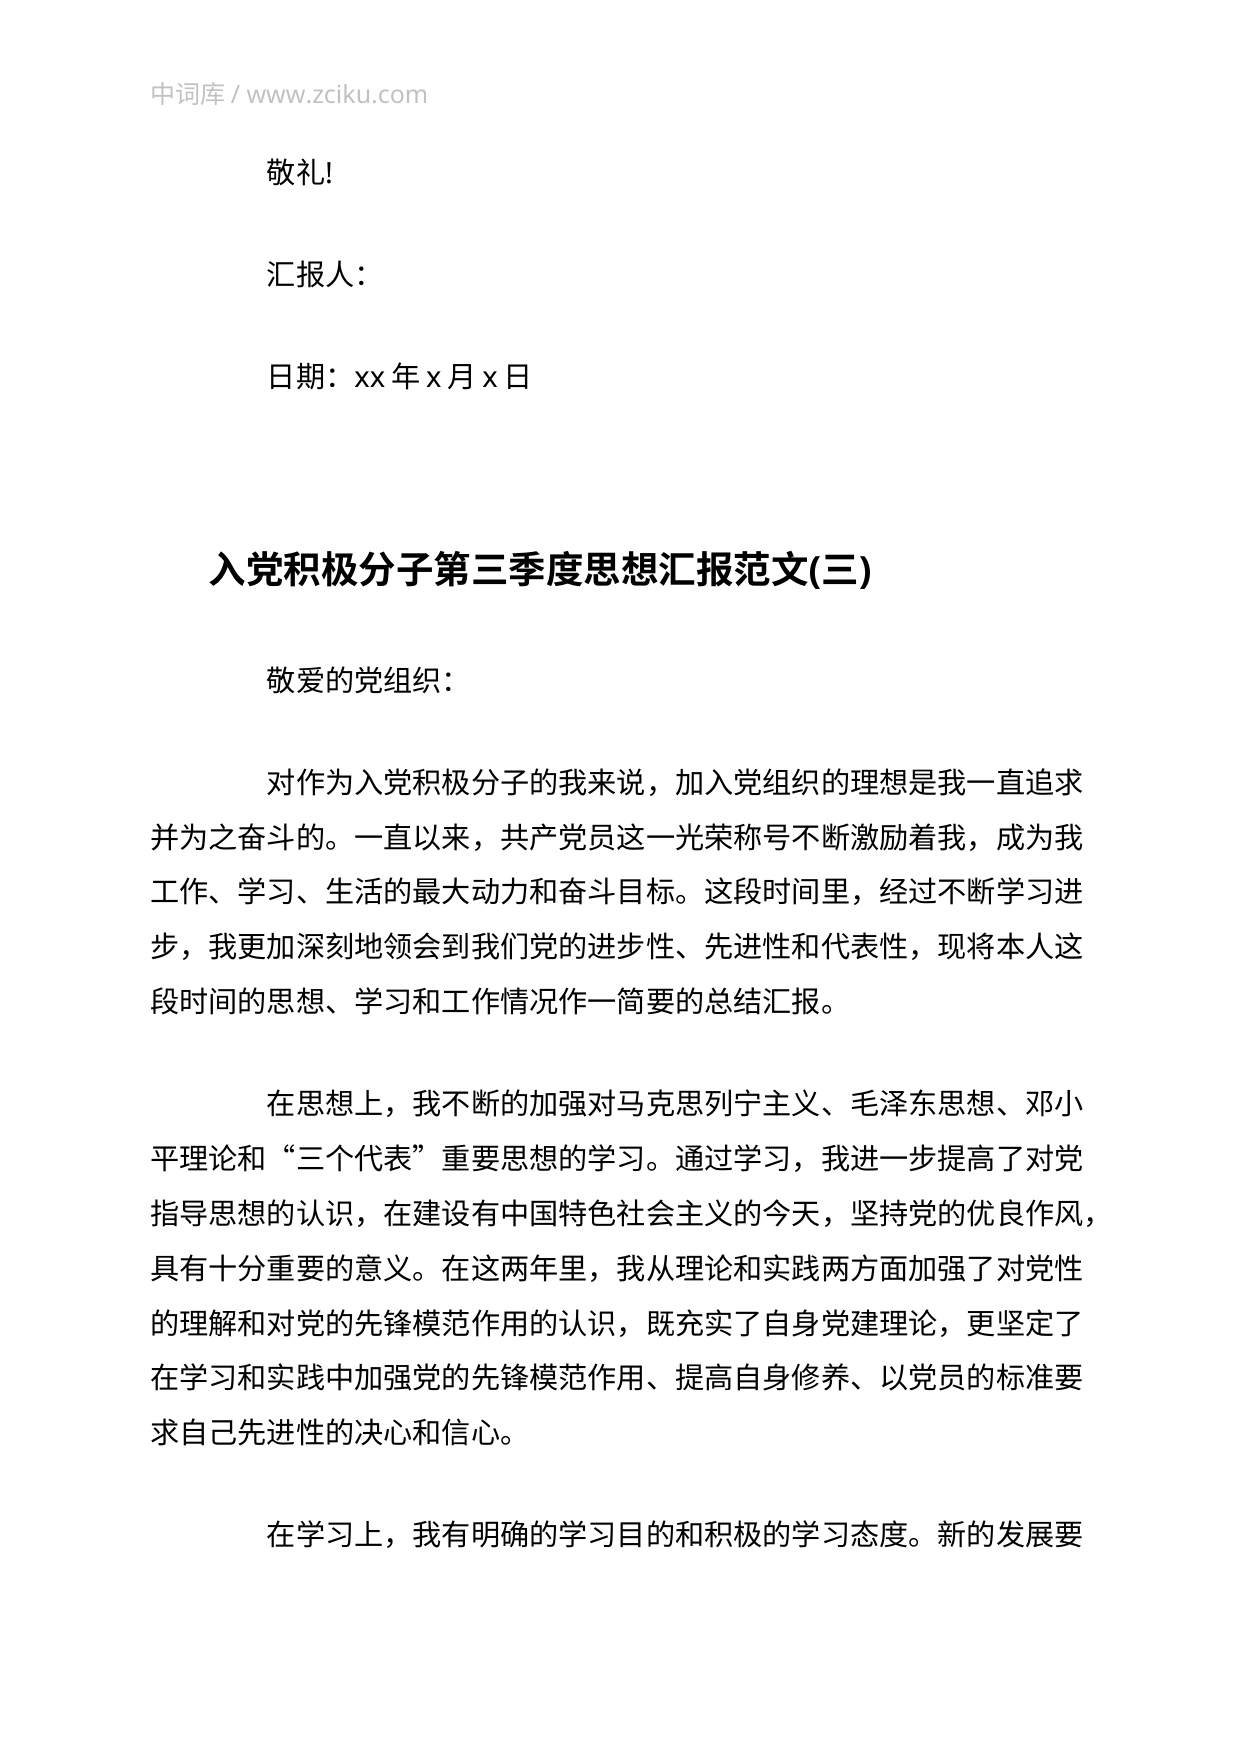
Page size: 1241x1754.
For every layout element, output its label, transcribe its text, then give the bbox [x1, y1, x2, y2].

text 汇报人： [150, 252, 1090, 294]
text 在思想上，我不断的加强对马克思列宁主义、毛泽东思想、邓小平理论和“三个代表”重要思想的学习。通过学习，我进一步提高了对党指导思想的认识，在建设有中国特色社会主义的今天，坚持党的优良作风，具有十分重要的意义。在这两年里，我从理论和实践两方面加强了对党性的理解和对党的先锋模范作用的认识，既充实了自身党建理论，更坚定了在学习和实践中加强党的先锋模范作用、提高自身修养、以党员的标准要求自己先进性的决心和信心。 [150, 1081, 1090, 1452]
text 敬爱的党组织： [150, 657, 1090, 700]
text 日期：xx年x月x日 [150, 354, 1090, 396]
text 敬礼! [150, 150, 1090, 192]
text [150, 1512, 1090, 1554]
text 对作为入党积极分子的我来说，加入党组织的理想是我一直追求并为之奋斗的。一直以来，共产党员这一光荣称号不断激励着我，成为我工作、学习、生活的最大动力和奋斗目标。这段时间里，经过不断学习进步，我更加深刻地领会到我们党的进步性、先进性和代表性，现将本人这段时间的思想、学习和工作情况作一简要的总结汇报。 [150, 759, 1090, 1021]
text 入党积极分子第三季度思想汇报范文(三) [150, 540, 1090, 594]
